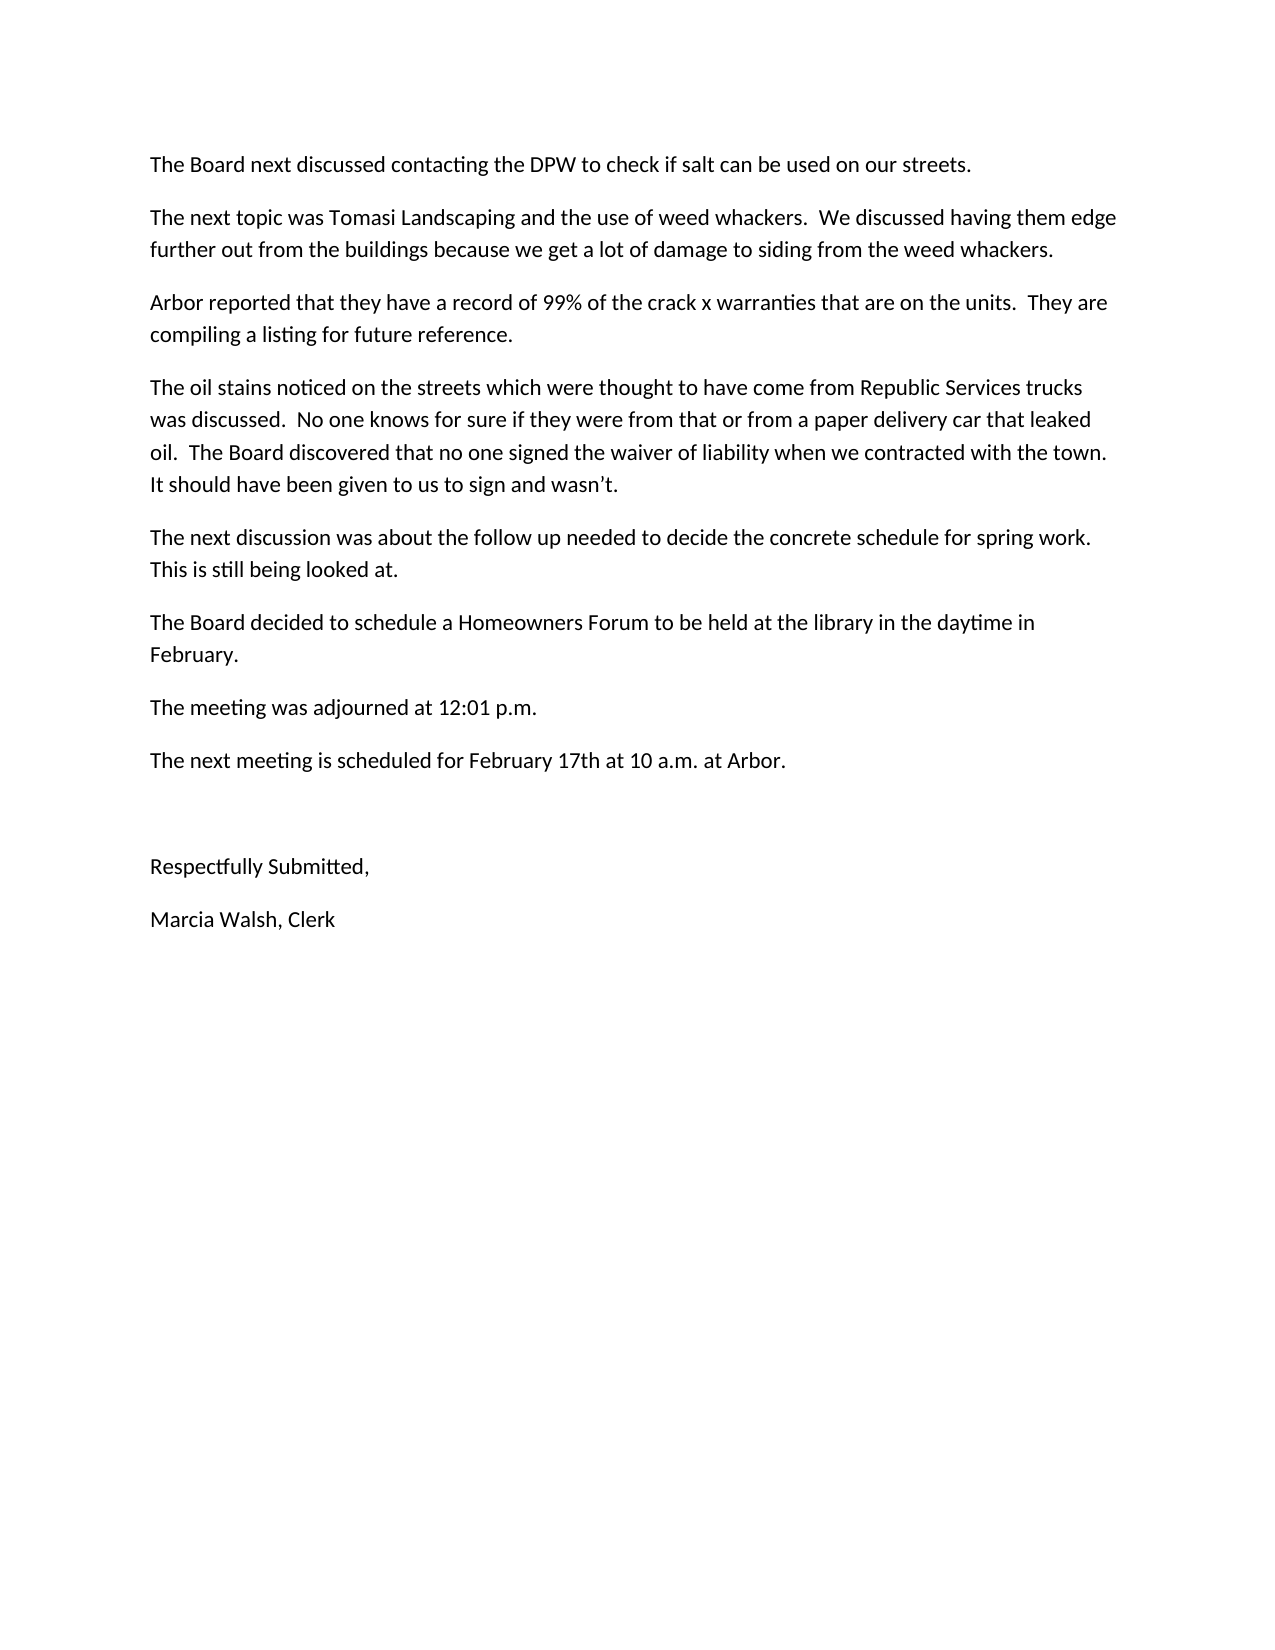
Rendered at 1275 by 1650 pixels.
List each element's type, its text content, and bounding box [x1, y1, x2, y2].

text Marcia Walsh, Clerk [150, 906, 1125, 933]
text The next meeting is scheduled for February 17th at 10 a.m. at Arbor. [150, 746, 1125, 774]
text The meeting was adjourned at 12:01 p.m. [150, 693, 1125, 721]
text The oil stains noticed on the streets which were thought to have come from Republic Services trucks was discussed. No one knows for sure if they were from that or from a paper delivery car that leaked oil. The Board discovered that no one signed the waiver of liability when we contracted with the town. It should have been given to us to sign and wasn’t. [150, 373, 1125, 498]
text The next topic was Tomasi Landscaping and the use of weed whackers. We discussed having them edge further out from the buildings because we get a lot of damage to siding from the weed whackers. [150, 203, 1125, 263]
text The next discussion was about the follow up needed to decide the concrete schedule for spring work. This is still being looked at. [150, 523, 1125, 583]
text The Board next discussed contacting the DPW to check if salt can be used on our streets. [150, 150, 1125, 178]
text The Board decided to schedule a Homeowners Forum to be held at the library in the daytime in February. [150, 608, 1125, 668]
text Respectfully Submitted, [150, 852, 1125, 881]
text Arbor reported that they have a record of 99% of the crack x warranties that are on the units. They are compiling a listing for future reference. [150, 288, 1125, 348]
